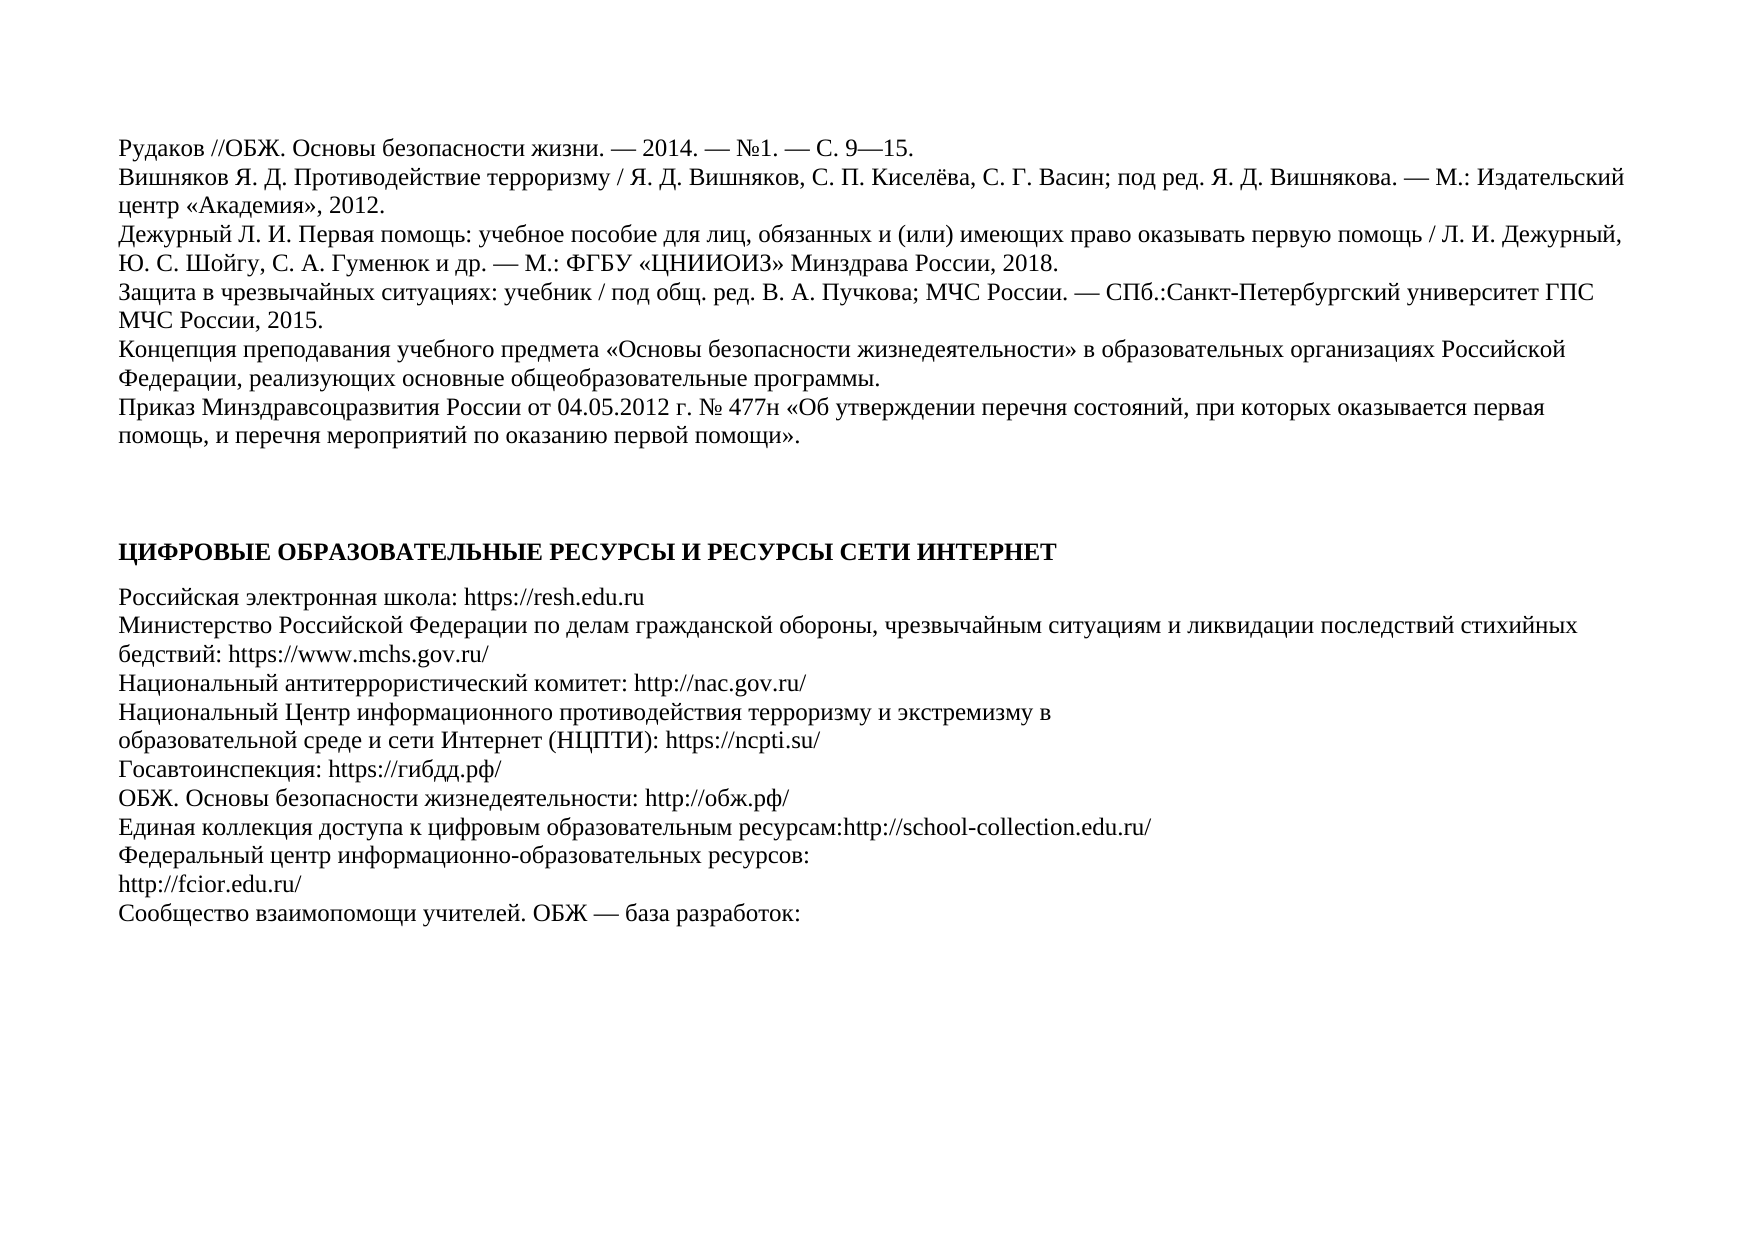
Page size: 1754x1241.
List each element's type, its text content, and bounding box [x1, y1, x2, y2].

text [118, 133, 1636, 477]
text Российская электронная школа: https://resh.edu.ru Министерство Российской Федерации по делам гражданской обороны, чрезвычайным ситуациям и ликвидации последствий стихийных бедствий: https://www.mchs.gov.ru/ Национальный антитеррористический комитет: http://nac.gov.ru/ Национальный Центр информационного противодействия терроризму и экстремизму в образовательной среде и сети Интернет (НЦПТИ): https://ncpti.su/ Госавтоинспекция: https://гибдд.рф/ ОБЖ. Основы безопасности жизнедеятельности: http://обж.рф/ Единая коллекция доступа к цифровым образовательным ресурсам:http://school-collection.edu.ru/ Федеральный центр информационно-образовательных ресурсов: http://fcior.edu.ru/ Сообщество взаимопомощи учителей. ОБЖ — база разработок: [118, 582, 1636, 927]
text ЦИФРОВЫЕ ОБРАЗОВАТЕЛЬНЫЕ РЕСУРСЫ И РЕСУРСЫ СЕТИ ИНТЕРНЕТ [118, 537, 1636, 566]
